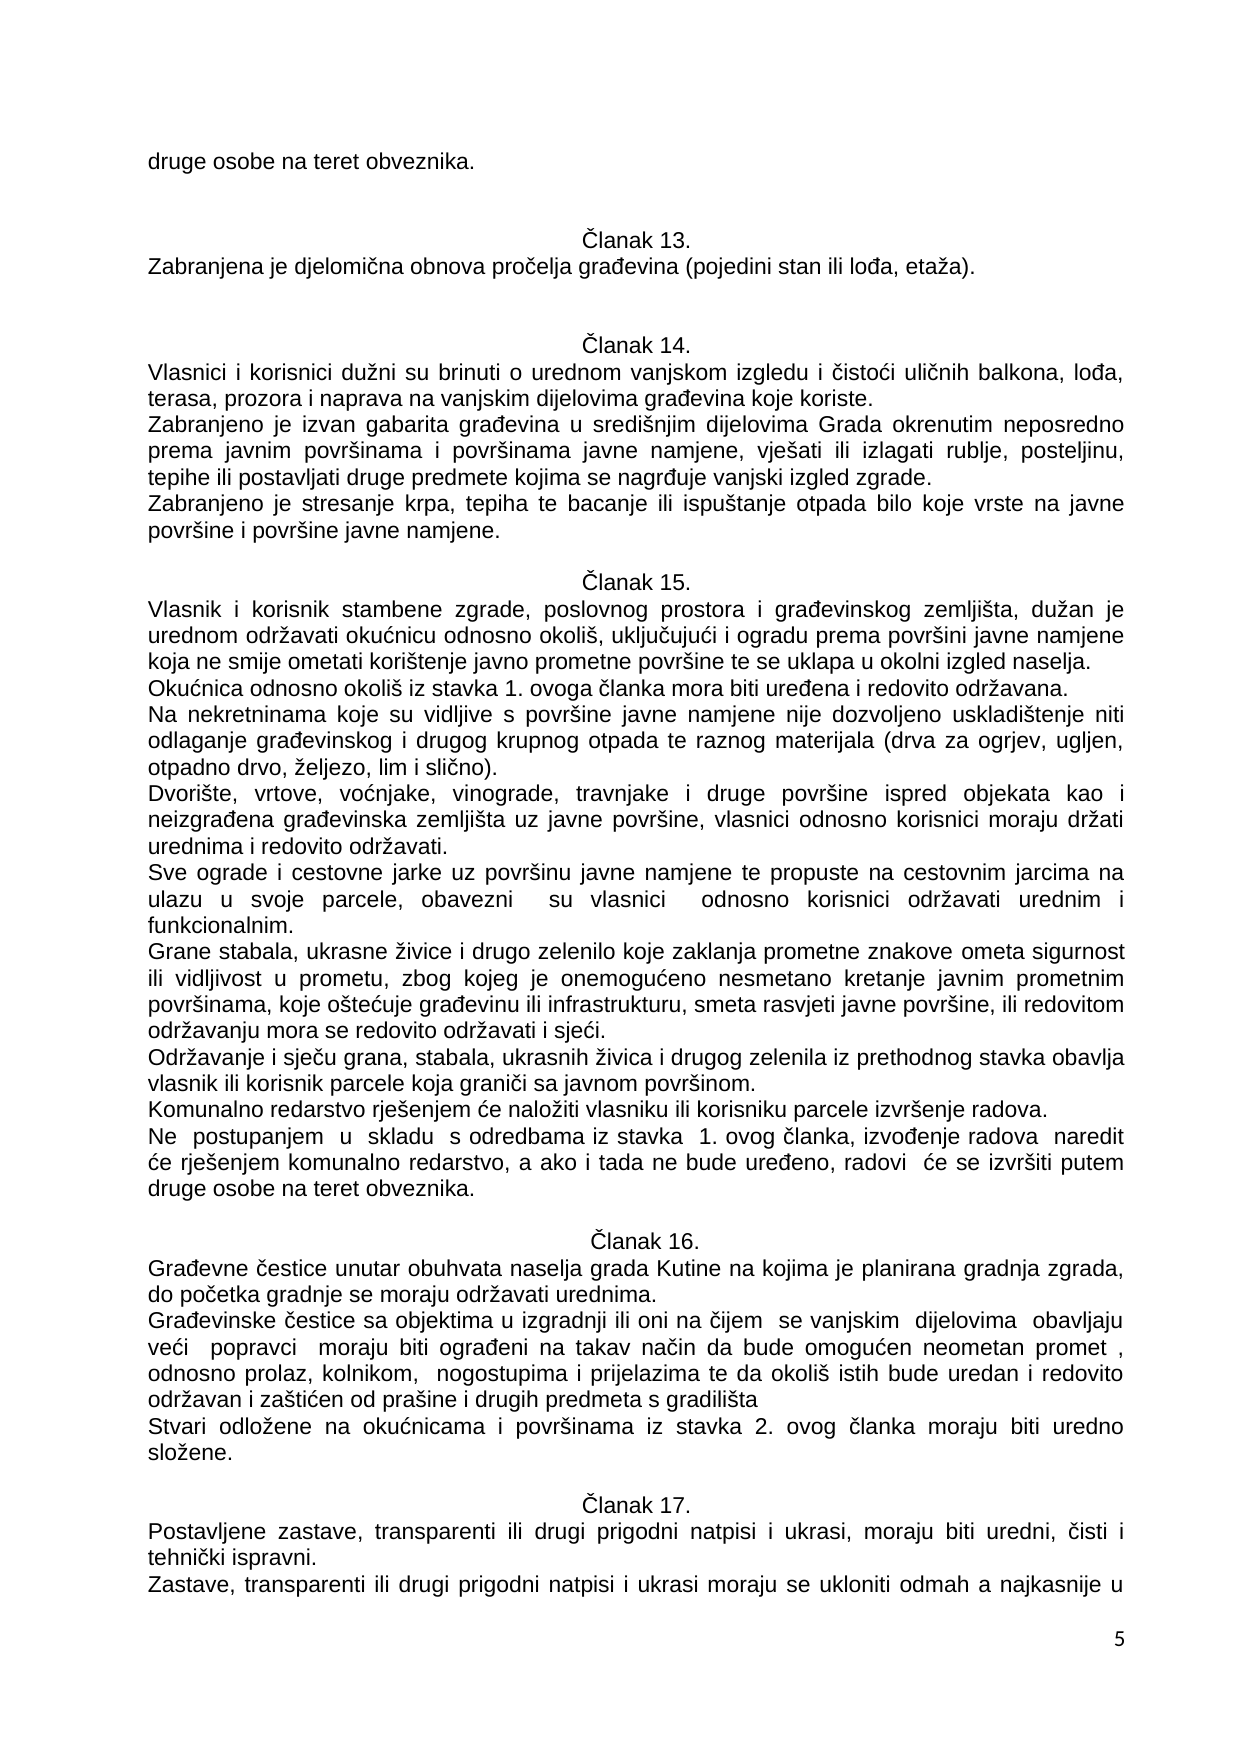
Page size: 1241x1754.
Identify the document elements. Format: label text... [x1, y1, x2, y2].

text Održavanje i sječu grana, stabala, ukrasnih živica i drugog zelenila iz prethodnog stavka obavlja vlasnik ili korisnik parcele koja graniči sa javnom površinom. [148, 1044, 1125, 1096]
text Članak 13. [148, 227, 1125, 253]
text Građevinske čestice sa objektima u izgradnji ili oni na čijem se vanjskim dijelovima obavljaju veći popravci moraju biti ograđeni na takav način da bude omogućen neometan promet , odnosno prolaz, kolnikom, nogostupima i prijelazima te da okoliš istih bude uredan i redovito održavan i zaštićen od prašine i drugih predmeta s gradilišta [148, 1307, 1125, 1413]
text Okućnica odnosno okoliš iz stavka 1. ovoga članka mora biti uređena i redovito održavana. [148, 675, 1125, 701]
text Članak 17. [148, 1492, 1125, 1518]
text Članak 16. [148, 1228, 1125, 1254]
text Vlasnici i korisnici dužni su brinuti o urednom vanjskom izgledu i čistoći uličnih balkona, lođa, terasa, prozora i naprava na vanjskim dijelovima građevina koje koriste. [148, 358, 1125, 411]
text Zabranjeno je stresanje krpa, tepiha te bacanje ili ispuštanje otpada bilo koje vrste na javne površine i površine javne namjene. [148, 490, 1125, 543]
text Članak 14. [148, 332, 1125, 358]
text Grane stabala, ukrasne živice i drugo zelenilo koje zaklanja prometne znakove ometa sigurnost ili vidljivost u prometu, zbog kojeg je onemogućeno nesmetano kretanje javnim prometnim površinama, koje oštećuje građevinu ili infrastrukturu, smeta rasvjeti javne površine, ili redovitom održavanju mora se redovito održavati i sjeći. [148, 938, 1125, 1044]
text Komunalno redarstvo rješenjem će naložiti vlasniku ili korisniku parcele izvršenje radova. [148, 1096, 1125, 1123]
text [148, 1571, 1125, 1597]
text Stvari odložene na okućnicama i površinama iz stavka 2. ovog članka moraju biti uredno složene. [148, 1413, 1125, 1465]
text Zabranjena je djelomična obnova pročelja građevina (pojedini stan ili lođa, etaža). [148, 253, 1125, 279]
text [148, 148, 1125, 174]
text Sve ograde i cestovne jarke uz površinu javne namjene te propuste na cestovnim jarcima na ulazu u svoje parcele, obavezni su vlasnici odnosno korisnici održavati urednim i funkcionalnim. [148, 859, 1125, 938]
text Na nekretninama koje su vidljive s površine javne namjene nije dozvoljeno uskladištenje niti odlaganje građevinskog i drugog krupnog otpada te raznog materijala (drva za ogrjev, ugljen, otpadno drvo, željezo, lim i slično). [148, 701, 1125, 780]
text Postavljene zastave, transparenti ili drugi prigodni natpisi i ukrasi, moraju biti uredni, čisti i tehnički ispravni. [148, 1518, 1125, 1571]
text Članak 15. [148, 569, 1125, 596]
text Dvorište, vrtove, voćnjake, vinograde, travnjake i druge površine ispred objekata kao i neizgrađena građevinska zemljišta uz javne površine, vlasnici odnosno korisnici moraju držati urednima i redovito održavati. [148, 780, 1125, 859]
text Vlasnik i korisnik stambene zgrade, poslovnog prostora i građevinskog zemljišta, dužan je urednom održavati okućnicu odnosno okoliš, uključujući i ogradu prema površini javne namjene koja ne smije ometati korištenje javno prometne površine te se uklapa u okolni izgled naselja. [148, 596, 1125, 675]
text Građevne čestice unutar obuhvata naselja grada Kutine na kojima je planirana gradnja zgrada, do početka gradnje se moraju održavati urednima. [148, 1254, 1125, 1307]
text Zabranjeno je izvan gabarita građevina u središnjim dijelovima Grada okrenutim neposredno prema javnim površinama i površinama javne namjene, vješati ili izlagati rublje, posteljinu, tepihe ili postavljati druge predmete kojima se nagrđuje vanjski izgled zgrade. [148, 411, 1125, 490]
